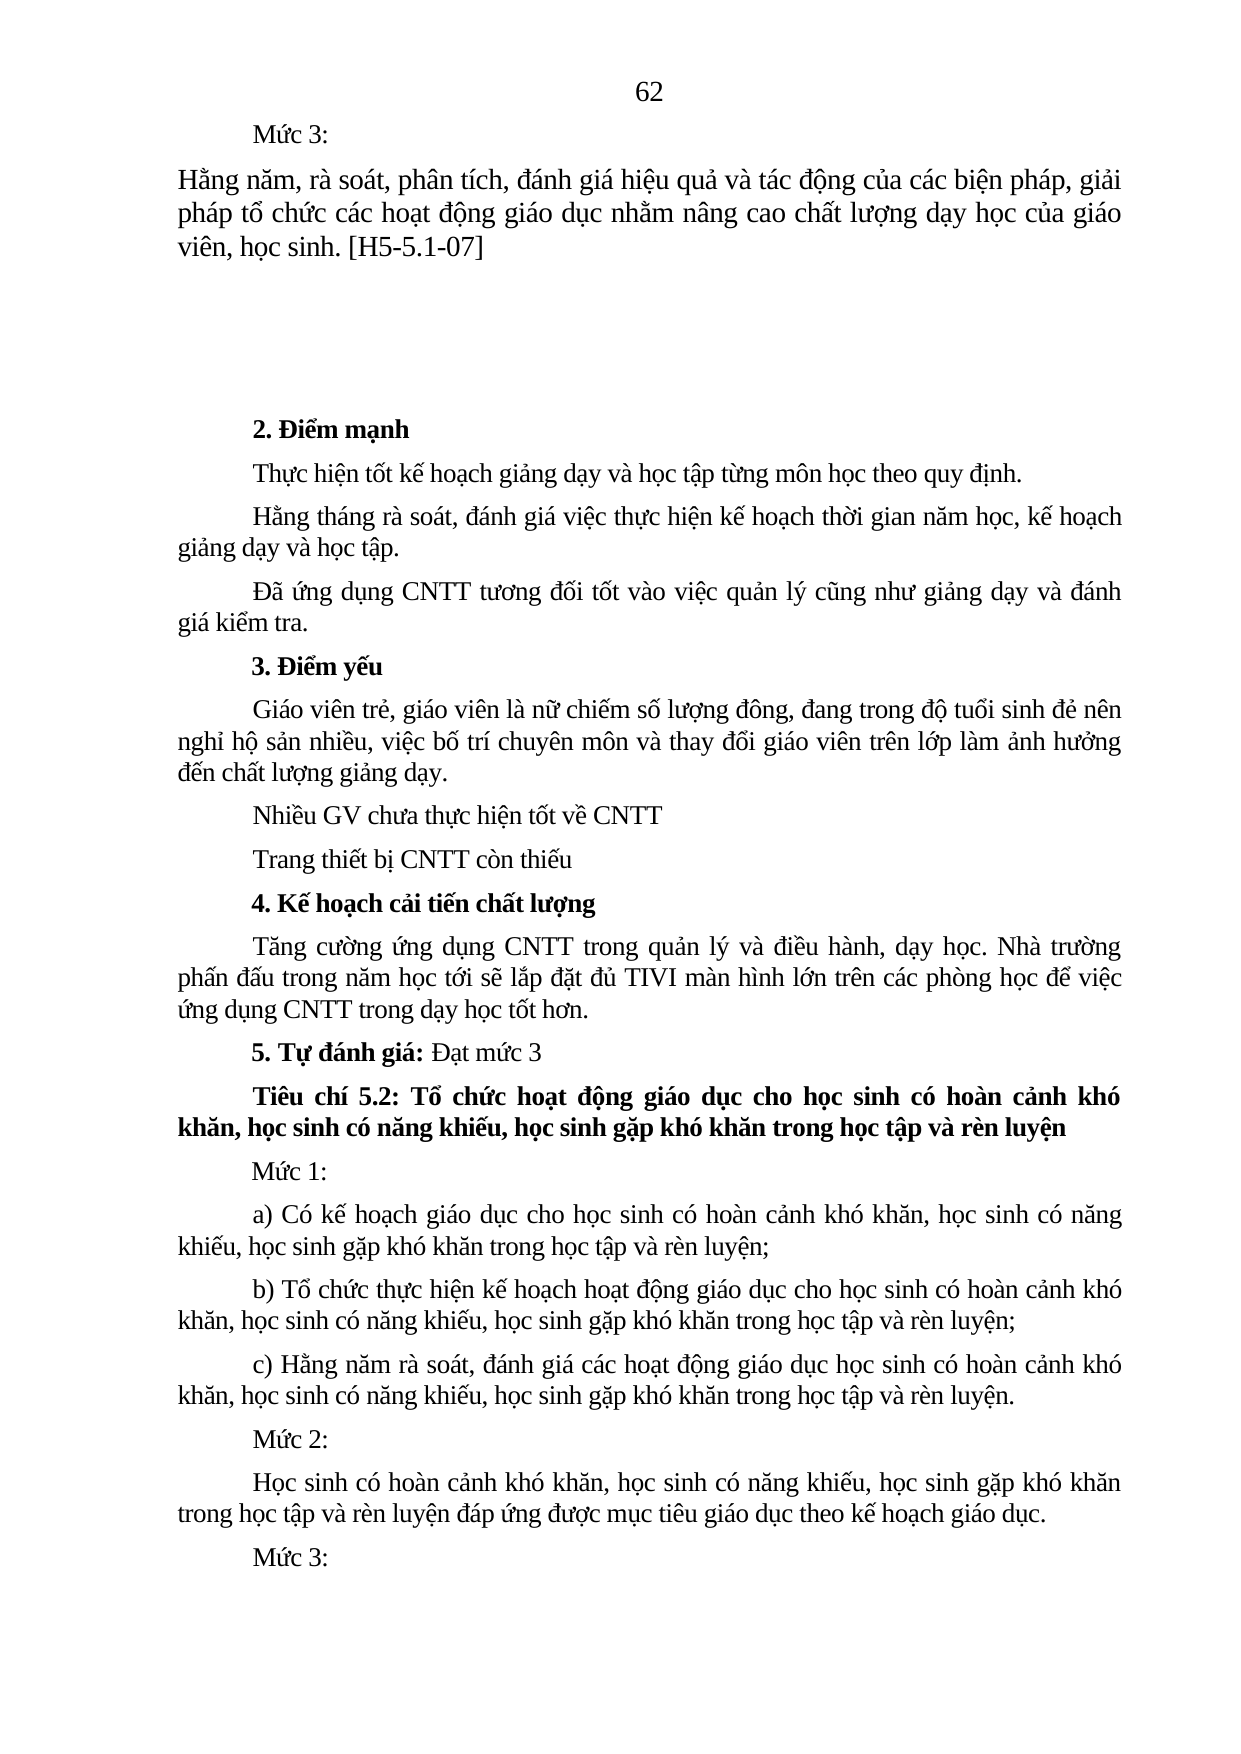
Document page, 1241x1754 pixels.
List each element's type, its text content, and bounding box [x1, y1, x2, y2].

text b) Tổ chức thực hiện kế hoạch hoạt động giáo dục cho học sinh có hoàn cảnh khó khăn, học sinh có năng khiếu, học sinh gặp khó khăn trong học tập và rèn luyện; [177, 1273, 1122, 1336]
title Tiêu chí 5.2: Tổ chức hoạt động giáo dục cho học sinh có hoàn cảnh khó khăn, học sinh có năng khiếu, học sinh gặp khó khăn trong học tập và rèn luyện [177, 1080, 1122, 1142]
text 4. Kế hoạch cải tiến chất lượng [177, 887, 1122, 918]
text Giáo viên trẻ, giáo viên là nữ chiếm số lượng đông, đang trong độ tuổi sinh đẻ nên nghỉ hộ sản nhiều, việc bố trí chuyên môn và thay đổi giáo viên trên lớp làm ảnh hưởng đến chất lượng giảng dạy. [177, 693, 1122, 787]
text Mức 2: [177, 1423, 1122, 1454]
text Hằng năm, rà soát, phân tích, đánh giá hiệu quả và tác động của các biện pháp, giải pháp tổ chức các hoạt động giáo dục nhằm nâng cao chất lượng dạy học của giáo viên, học sinh. [H5-5.1-07] [177, 162, 1122, 262]
text 5. Tự đánh giá: Đạt mức 3 [177, 1036, 1122, 1067]
text 2. Điểm mạnh [177, 413, 1122, 444]
text Mức 3: [177, 1541, 1122, 1572]
text Đã ứng dụng CNTT tương đối tốt vào việc quản lý cũng như giảng dạy và đánh giá kiểm tra. [177, 575, 1122, 637]
text 3. Điểm yếu [177, 650, 1122, 681]
text Mức 1: [177, 1155, 1122, 1186]
text a) Có kế hoạch giáo dục cho học sinh có hoàn cảnh khó khăn, học sinh có năng khiếu, học sinh gặp khó khăn trong học tập và rèn luyện; [177, 1198, 1122, 1261]
text c) Hằng năm rà soát, đánh giá các hoạt động giáo dục học sinh có hoàn cảnh khó khăn, học sinh có năng khiếu, học sinh gặp khó khăn trong học tập và rèn luyện. [177, 1348, 1122, 1410]
text Tăng cường ứng dụng CNTT trong quản lý và điều hành, dạy học. Nhà trường phấn đấu trong năm học tới sẽ lắp đặt đủ TIVI màn hình lớn trên các phòng học để việc ứng dụng CNTT trong dạy học tốt hơn. [177, 930, 1122, 1024]
text Học sinh có hoàn cảnh khó khăn, học sinh có năng khiếu, học sinh gặp khó khăn trong học tập và rèn luyện đáp ứng được mục tiêu giáo dục theo kế hoạch giáo dục. [177, 1466, 1122, 1529]
text Thực hiện tốt kế hoạch giảng dạy và học tập từng môn học theo quy định. [177, 457, 1122, 488]
text Trang thiết bị CNTT còn thiếu [177, 843, 1122, 874]
text Nhiều GV chưa thực hiện tốt về CNTT [177, 799, 1122, 831]
text Mức 3: [177, 118, 1122, 149]
text Hằng tháng rà soát, đánh giá việc thực hiện kế hoạch thời gian năm học, kế hoạch giảng dạy và học tập. [177, 500, 1122, 563]
